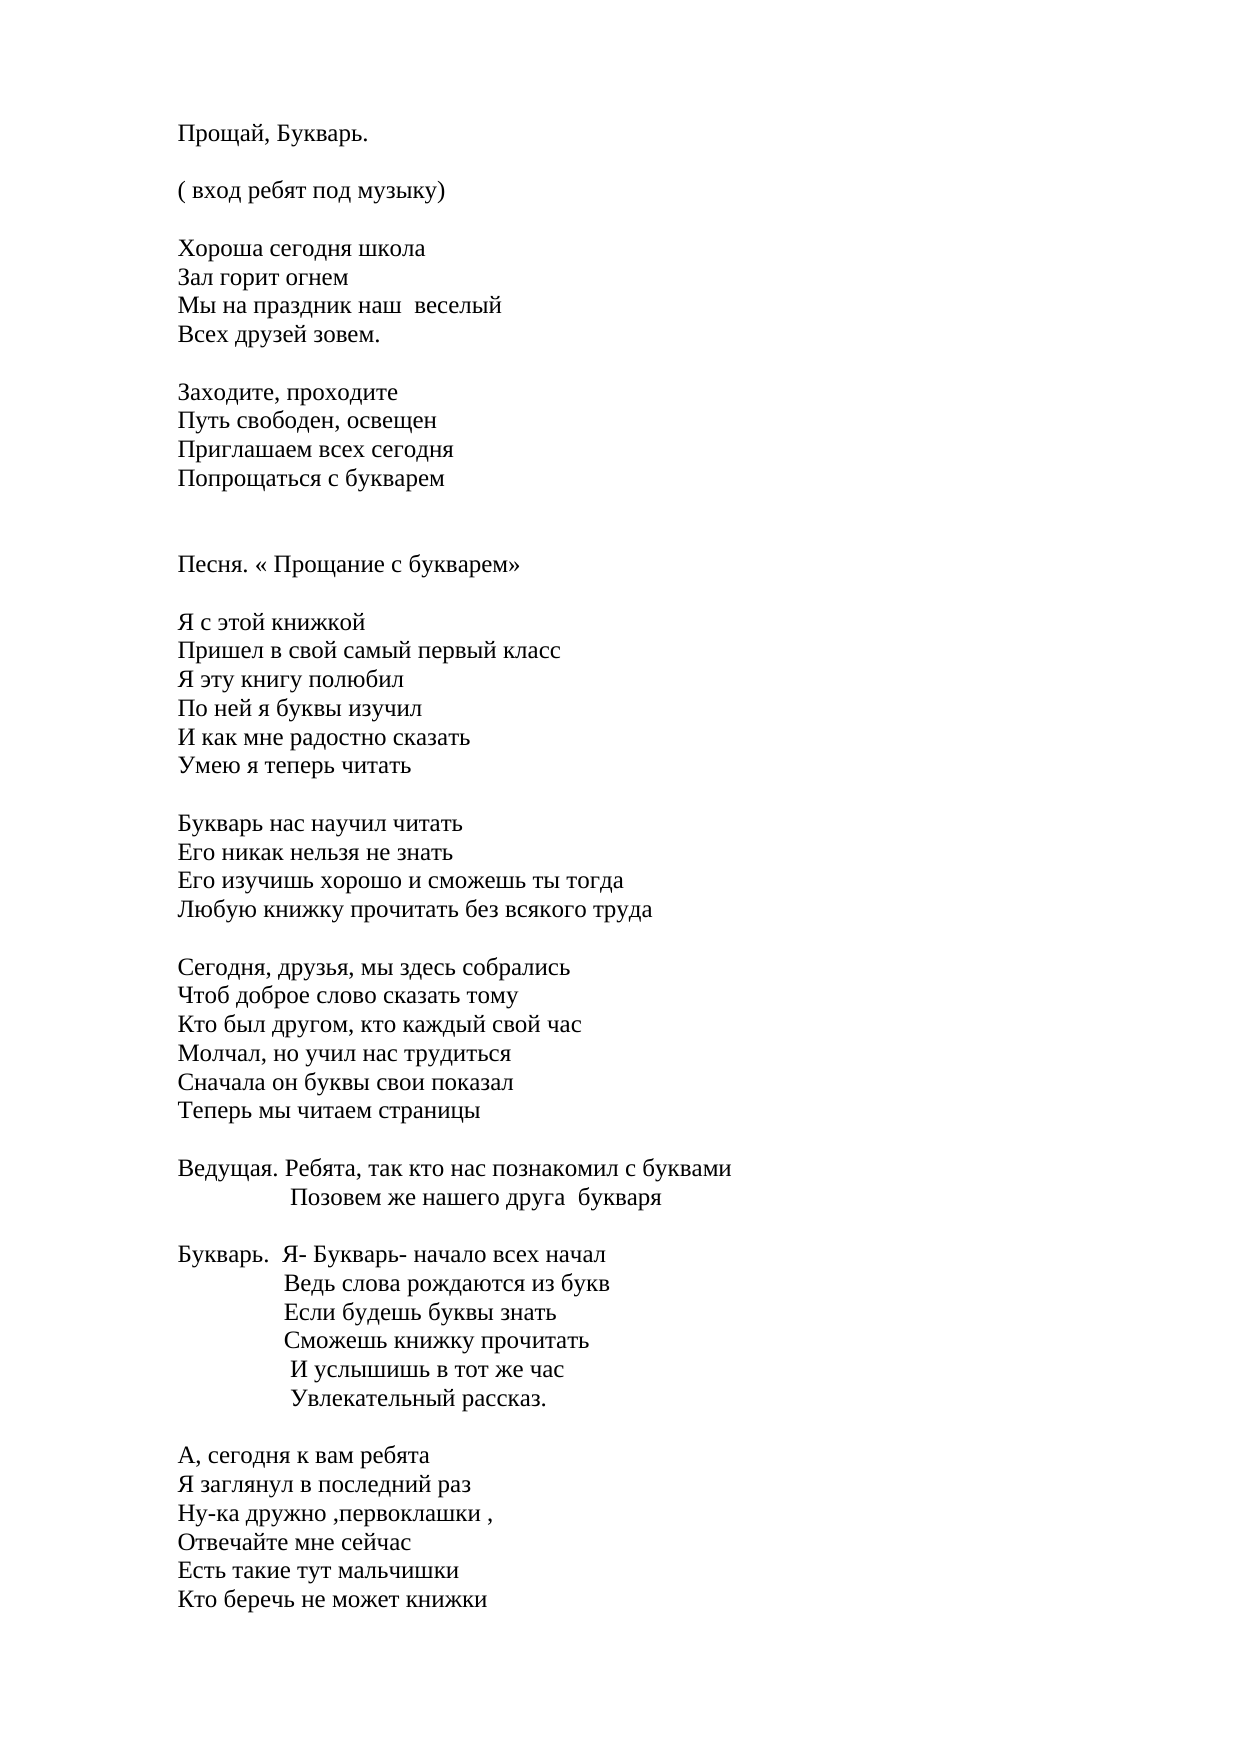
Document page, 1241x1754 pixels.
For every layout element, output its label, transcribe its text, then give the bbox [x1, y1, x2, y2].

text ( вход ребят под музыку) [177, 176, 1152, 204]
text Увлекательный рассказ. [177, 1383, 1152, 1412]
text А, сегодня к вам ребята [177, 1441, 1152, 1469]
text Если будешь буквы знать [177, 1297, 1152, 1326]
text Сначала он буквы свои показал [177, 1067, 1152, 1096]
text Я заглянул в последний раз [177, 1469, 1152, 1498]
text Пришел в свой самый первый класс [177, 636, 1152, 664]
text Ну-ка дружно ,первоклашки , [177, 1498, 1152, 1527]
text Его никак нельзя не знать [177, 837, 1152, 866]
text Всех друзей зовем. [177, 319, 1152, 348]
text Позовем же нашего друга букваря [177, 1182, 1152, 1211]
text Теперь мы читаем страницы [177, 1096, 1152, 1124]
text И как мне радостно сказать [177, 722, 1152, 751]
text Мы на праздник наш веселый [177, 291, 1152, 319]
text Отвечайте мне сейчас [177, 1527, 1152, 1556]
text Песня. « Прощание с букварем» [177, 549, 1152, 578]
text По ней я буквы изучил [177, 693, 1152, 722]
text Кто беречь не может книжки [177, 1584, 1152, 1613]
text Ведущая. Ребята, так кто нас познакомил с буквами [177, 1153, 1152, 1182]
text Я эту книгу полюбил [177, 664, 1152, 693]
text И услышишь в тот же час [177, 1354, 1152, 1383]
text Путь свободен, освещен [177, 406, 1152, 434]
text Заходите, проходите [177, 377, 1152, 406]
text Букварь. Я- Букварь- начало всех начал [177, 1239, 1152, 1268]
text Прощай, Букварь. [177, 118, 1152, 147]
text Есть такие тут мальчишки [177, 1556, 1152, 1584]
text Умею я теперь читать [177, 751, 1152, 779]
text Его изучишь хорошо и сможешь ты тогда [177, 866, 1152, 894]
text Сегодня, друзья, мы здесь собрались [177, 952, 1152, 981]
text Ведь слова рождаются из букв [177, 1268, 1152, 1297]
text Любую книжку прочитать без всякого труда [177, 894, 1152, 923]
text Сможешь книжку прочитать [177, 1326, 1152, 1354]
text Чтоб доброе слово сказать тому [177, 981, 1152, 1009]
text Молчал, но учил нас трудиться [177, 1038, 1152, 1067]
text Кто был другом, кто каждый свой час [177, 1009, 1152, 1038]
text Приглашаем всех сегодня [177, 434, 1152, 463]
text Я с этой книжкой [177, 607, 1152, 636]
text Попрощаться с букварем [177, 463, 1152, 492]
text Букварь нас научил читать [177, 808, 1152, 837]
text Зал горит огнем [177, 262, 1152, 291]
text Хороша сегодня школа [177, 233, 1152, 262]
